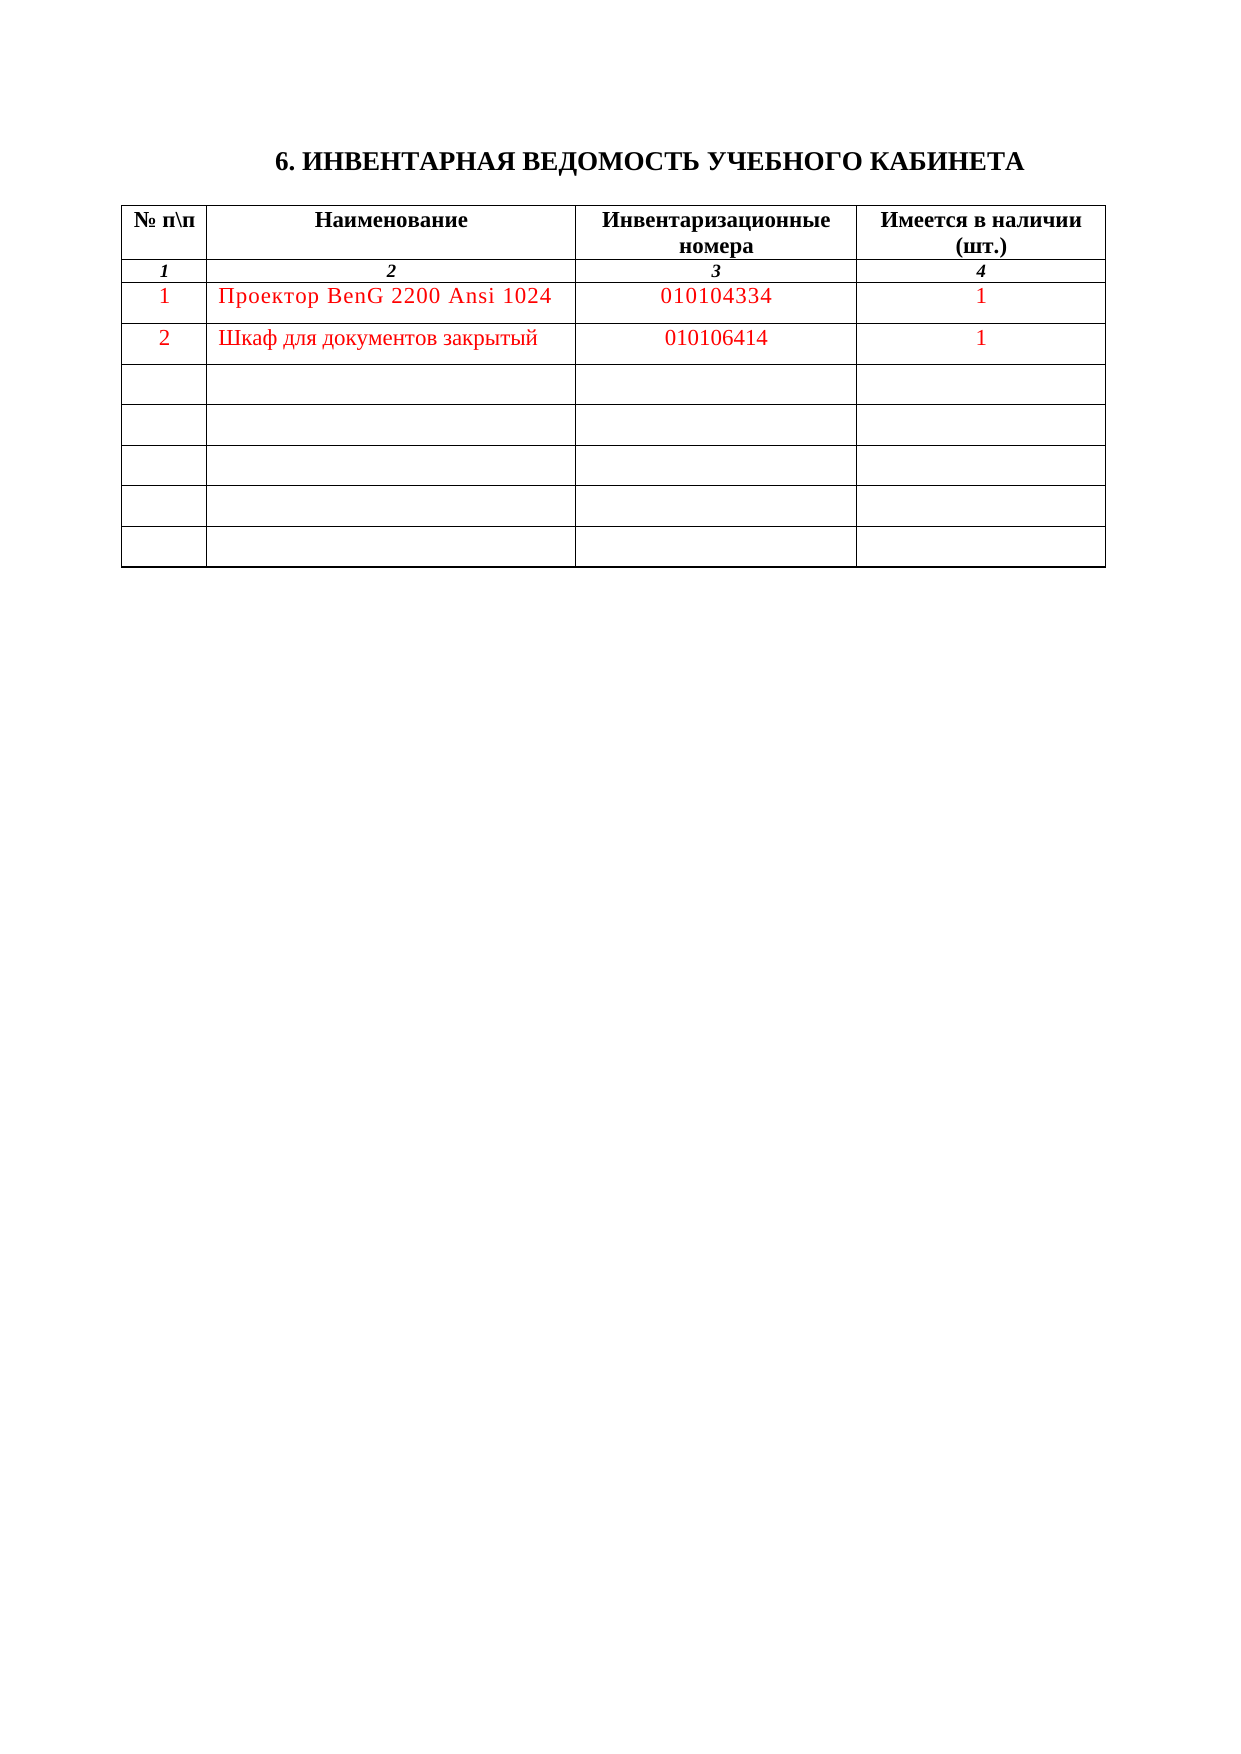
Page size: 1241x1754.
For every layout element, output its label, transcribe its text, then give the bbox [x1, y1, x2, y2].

table_cell 1 [122, 283, 206, 323]
table_cell [122, 486, 206, 526]
table_cell [207, 365, 575, 404]
table_cell 2 [207, 260, 575, 282]
table_cell 1 [857, 283, 1105, 323]
table_header Наименование [207, 206, 575, 259]
table_cell [576, 486, 856, 526]
table_cell [857, 405, 1105, 445]
table_cell [207, 405, 575, 445]
table_cell 010104334 [576, 283, 856, 323]
table_cell [857, 446, 1105, 485]
table_cell 1 [857, 324, 1105, 364]
table_cell [122, 405, 206, 445]
table_cell [207, 486, 575, 526]
table_cell [207, 446, 575, 485]
table_cell [122, 527, 206, 566]
table_cell [857, 365, 1105, 404]
table_cell [207, 527, 575, 566]
table_cell 1 [122, 260, 206, 282]
table_cell [857, 486, 1105, 526]
table_cell [122, 446, 206, 485]
table_header Имеется в наличии (шт.) [857, 206, 1105, 259]
table_cell Проектор BenG 2200 Ansi 1024 [207, 283, 575, 323]
table_cell [122, 365, 206, 404]
table_cell [857, 527, 1105, 566]
table_cell [576, 405, 856, 445]
table_cell [576, 446, 856, 485]
table_cell 2 [122, 324, 206, 364]
table_cell 4 [857, 260, 1105, 282]
table_cell Шкаф для документов закрытый [207, 324, 575, 364]
table_cell [576, 365, 856, 404]
table_cell 3 [576, 260, 856, 282]
table_header Инвентаризационные номера [576, 206, 856, 259]
table_cell 010106414 [576, 324, 856, 364]
table_header № п\п [122, 206, 206, 259]
table_cell [576, 527, 856, 566]
text 6. ИНВЕНТАРНАЯ ВЕДОМОСТЬ УЧЕБНОГО КАБИНЕТА [133, 145, 1167, 176]
